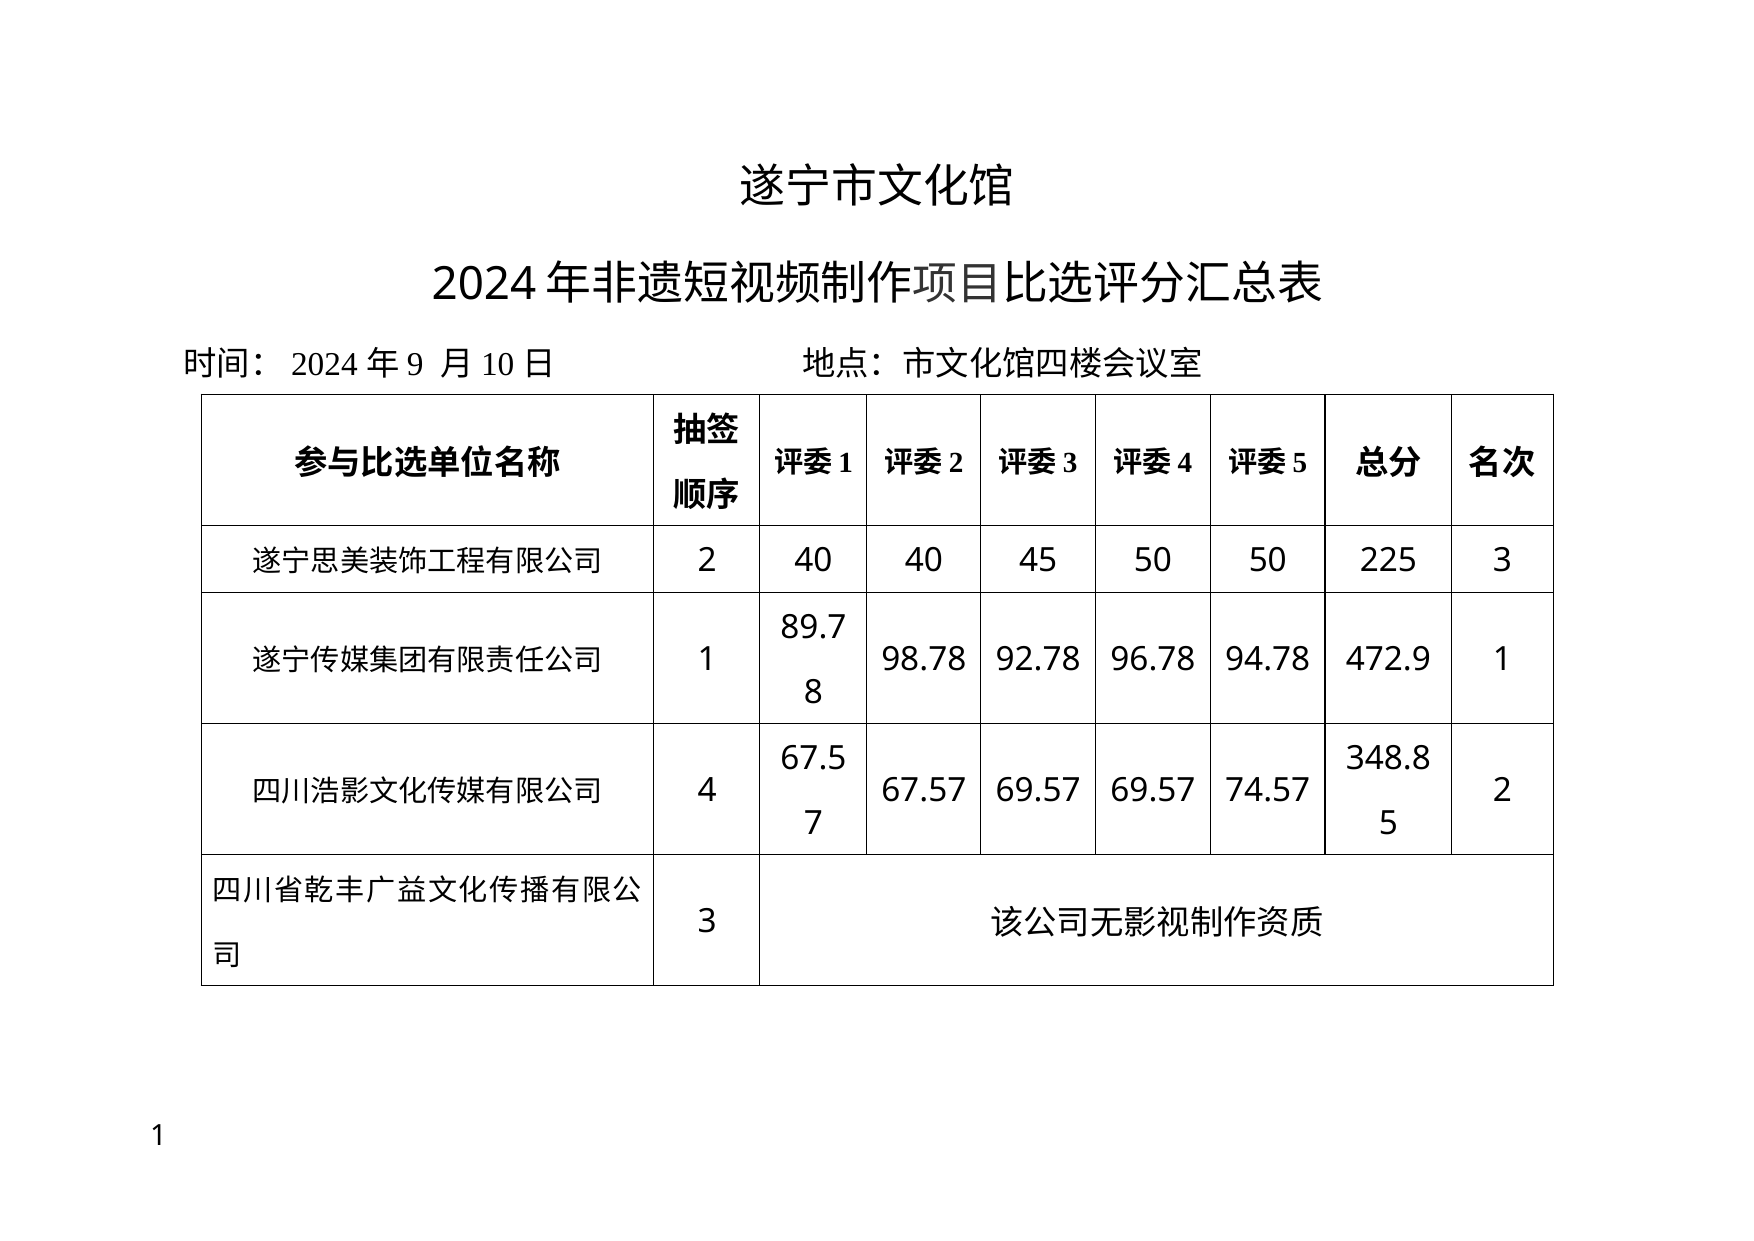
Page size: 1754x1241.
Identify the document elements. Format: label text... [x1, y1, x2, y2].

table_cell 472.9 [1326, 593, 1451, 723]
table_header 抽签 顺序 [654, 395, 759, 524]
table_cell 该公司无影视制作资质 [760, 855, 1553, 985]
table_cell 40 [760, 526, 866, 592]
table_cell 2 [654, 526, 759, 592]
text 2024年非遗短视频制作项目比选评分汇总表 [150, 231, 1604, 328]
table_header 评委5 [1211, 395, 1324, 524]
table_cell 67.57 [867, 724, 980, 854]
text 时间： 2024 年 9 月 10 日 地点：市文化馆四楼会议室 [150, 328, 1604, 393]
table_cell 69.57 [1096, 724, 1210, 854]
table_cell 50 [1211, 526, 1324, 592]
table_cell 3 [1452, 526, 1553, 592]
table_cell 2 [1452, 724, 1553, 854]
table_header 评委3 [981, 395, 1095, 524]
text 遂宁市文化馆 [150, 133, 1604, 231]
table_cell 92.78 [981, 593, 1095, 723]
table_cell 遂宁思美装饰工程有限公司 [202, 526, 653, 592]
table_cell 40 [867, 526, 980, 592]
table_cell 50 [1096, 526, 1210, 592]
table_header 参与比选单位名称 [202, 395, 653, 524]
table_cell 四川省乾丰广益文化传播有限公司 [202, 855, 653, 985]
table_header 评委2 [867, 395, 980, 524]
table_cell 69.57 [981, 724, 1095, 854]
table_cell 74.57 [1211, 724, 1324, 854]
table_header 名次 [1452, 395, 1553, 524]
table_cell 225 [1326, 526, 1451, 592]
table_cell 98.78 [867, 593, 980, 723]
table_cell 94.78 [1211, 593, 1324, 723]
table_cell 96.78 [1096, 593, 1210, 723]
table_cell 4 [654, 724, 759, 854]
table_cell 348.85 [1326, 724, 1451, 854]
table_cell 1 [654, 593, 759, 723]
table_header 评委4 [1096, 395, 1210, 524]
table_cell 四川浩影文化传媒有限公司 [202, 724, 653, 854]
table_cell 89.78 [760, 593, 866, 723]
table_cell 1 [1452, 593, 1553, 723]
table_header 总分 [1326, 395, 1451, 524]
table_cell 3 [654, 855, 759, 985]
table_cell 遂宁传媒集团有限责任公司 [202, 593, 653, 723]
table_cell 45 [981, 526, 1095, 592]
table_cell 67.57 [760, 724, 866, 854]
table_header 评委1 [760, 395, 866, 524]
